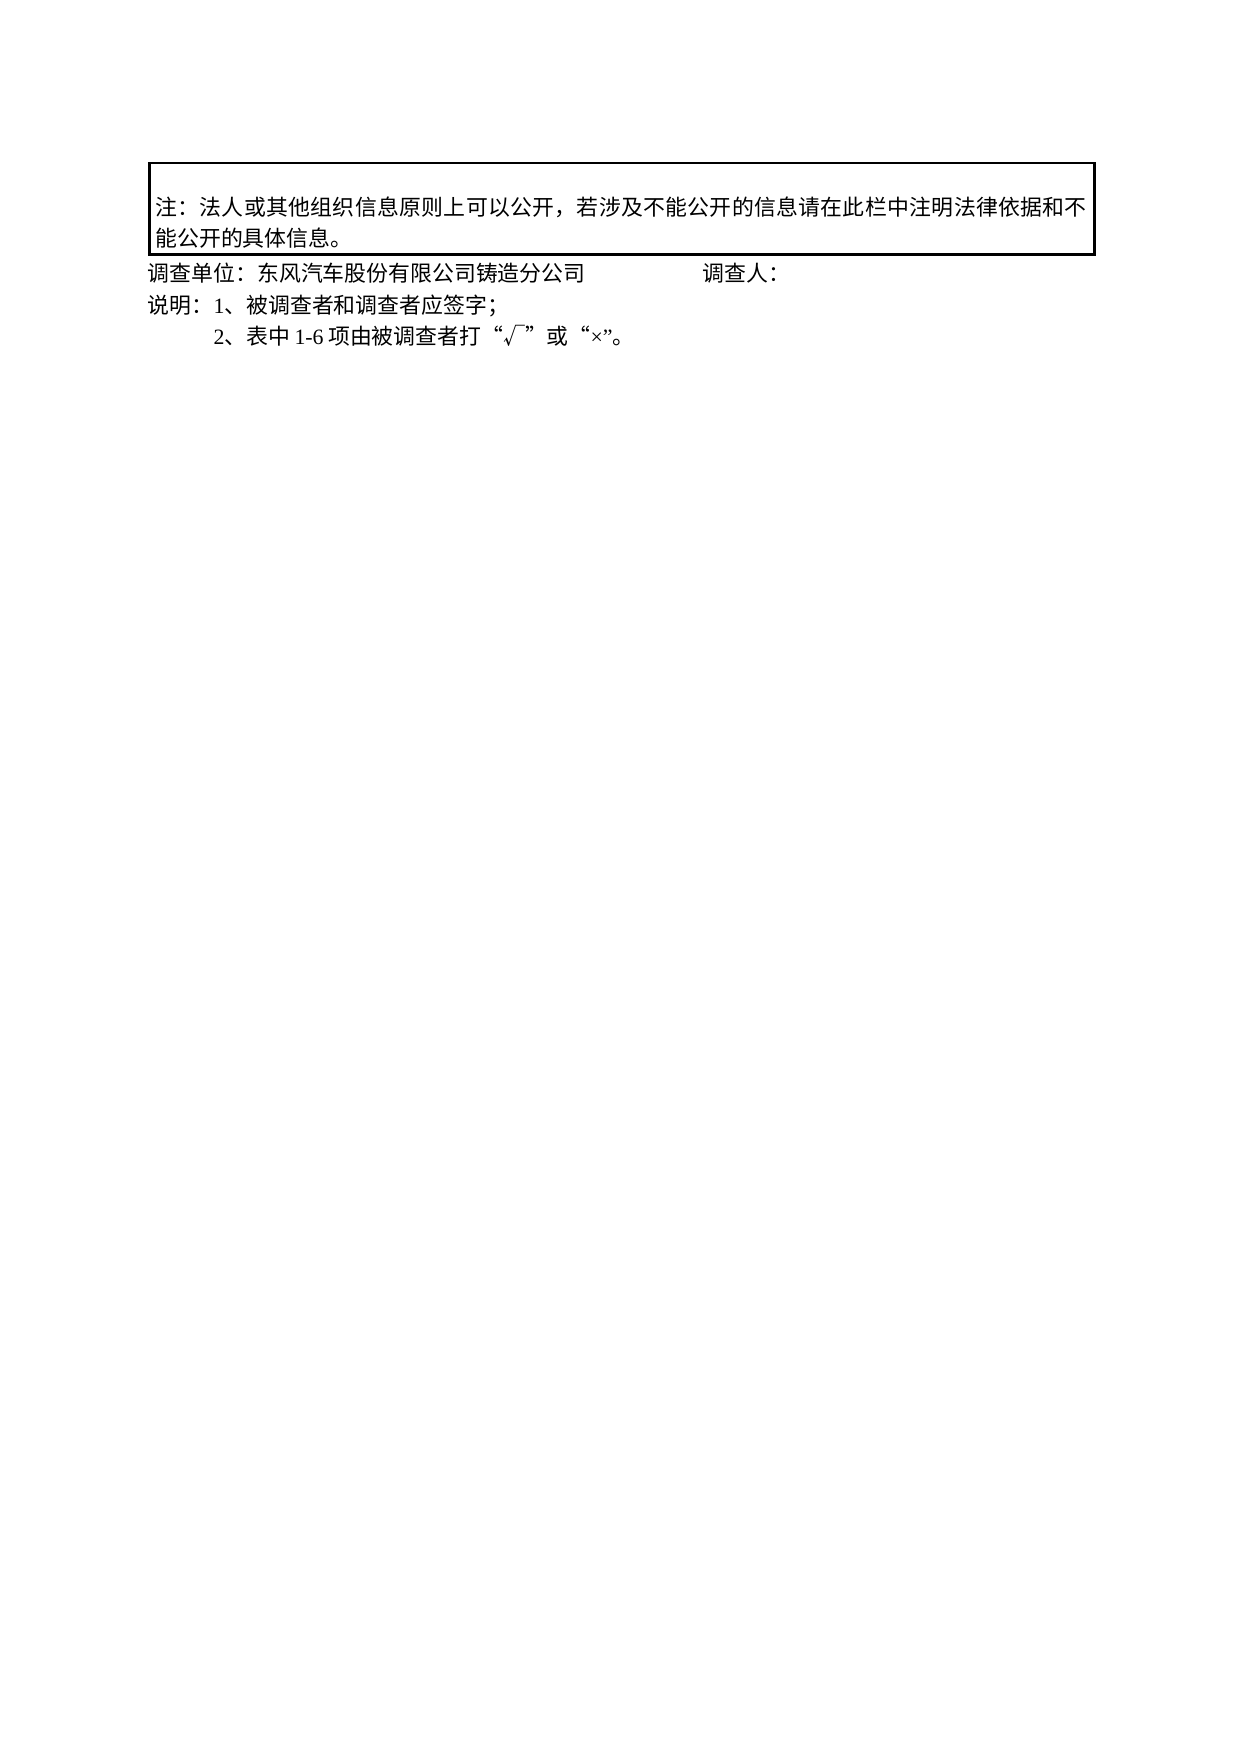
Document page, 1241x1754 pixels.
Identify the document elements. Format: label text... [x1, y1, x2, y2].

text 调查单位：东风汽车股份有限公司铸造分公司 调查人： [148, 256, 1092, 288]
text 说明：1、被调查者和调查者应签字； [148, 288, 1092, 319]
table_cell 注：法人或其他组织信息原则上可以公开，若涉及不能公开的信息请在此栏中注明法律依据和不能公开的具体信息。 [151, 164, 1093, 253]
text 2、表中1-6项由被调查者打“√”或“×”。 [148, 319, 1092, 351]
